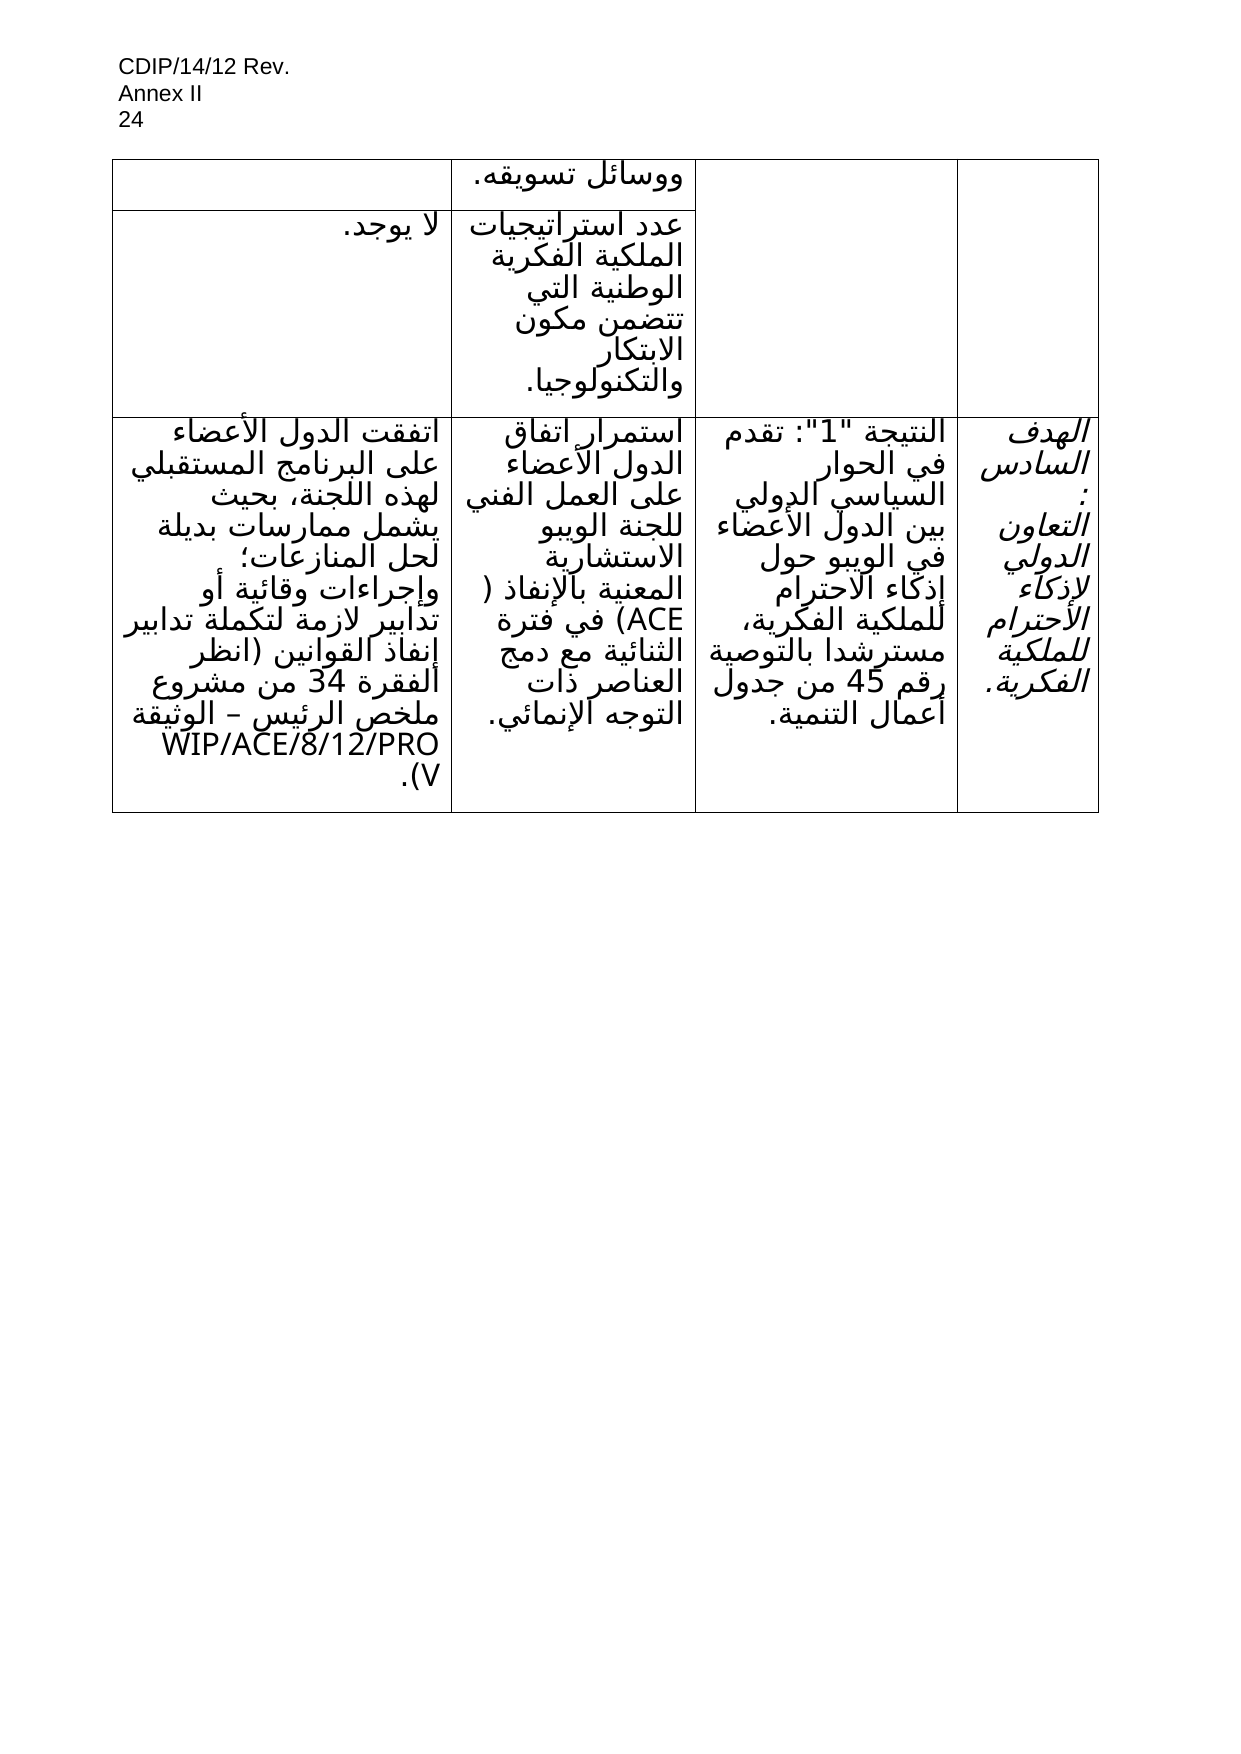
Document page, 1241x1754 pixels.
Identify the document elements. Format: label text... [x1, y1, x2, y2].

table_cell النتيجة "1": تقدم في الحوار السياسي الدولي بين الدول الأعضاء في الويبو حول إذكاء الاحترام للملكية الفكرية، مسترشدا بالتوصية رقم 45 من جدول أعمال التنمية. [696, 418, 957, 812]
table_cell الهدف السادس: التعاون الدولي لإذكاء الاحترام للملكية الفكرية. [958, 418, 1098, 812]
table_cell اتفقت الدول الأعضاء على البرنامج المستقبلي لهذه اللجنة، بحيث يشمل ممارسات بديلة لحل المنازعات؛ وإجراءات وقائية أو تدابير لازمة لتكملة تدابير إنفاذ القوانين (انظر الفقرة 34 من مشروع ملخص الرئيس – الوثيقة WIP/ACE/8/12/PROV). [113, 418, 451, 812]
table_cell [452, 160, 695, 209]
table_cell استمرار اتفاق الدول الأعضاء على العمل الفني للجنة الويبو الاستشارية المعنية بالإنفاذ (ACE) في فترة الثنائية مع دمج العناصر ذات التوجه الإنمائي. [452, 418, 695, 812]
table_cell لا يوجد. [113, 211, 451, 417]
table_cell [113, 160, 451, 209]
table_cell عدد استراتيجيات الملكية الفكرية الوطنية التي تتضمن مكون الابتكار والتكنولوجيا. [452, 211, 695, 417]
